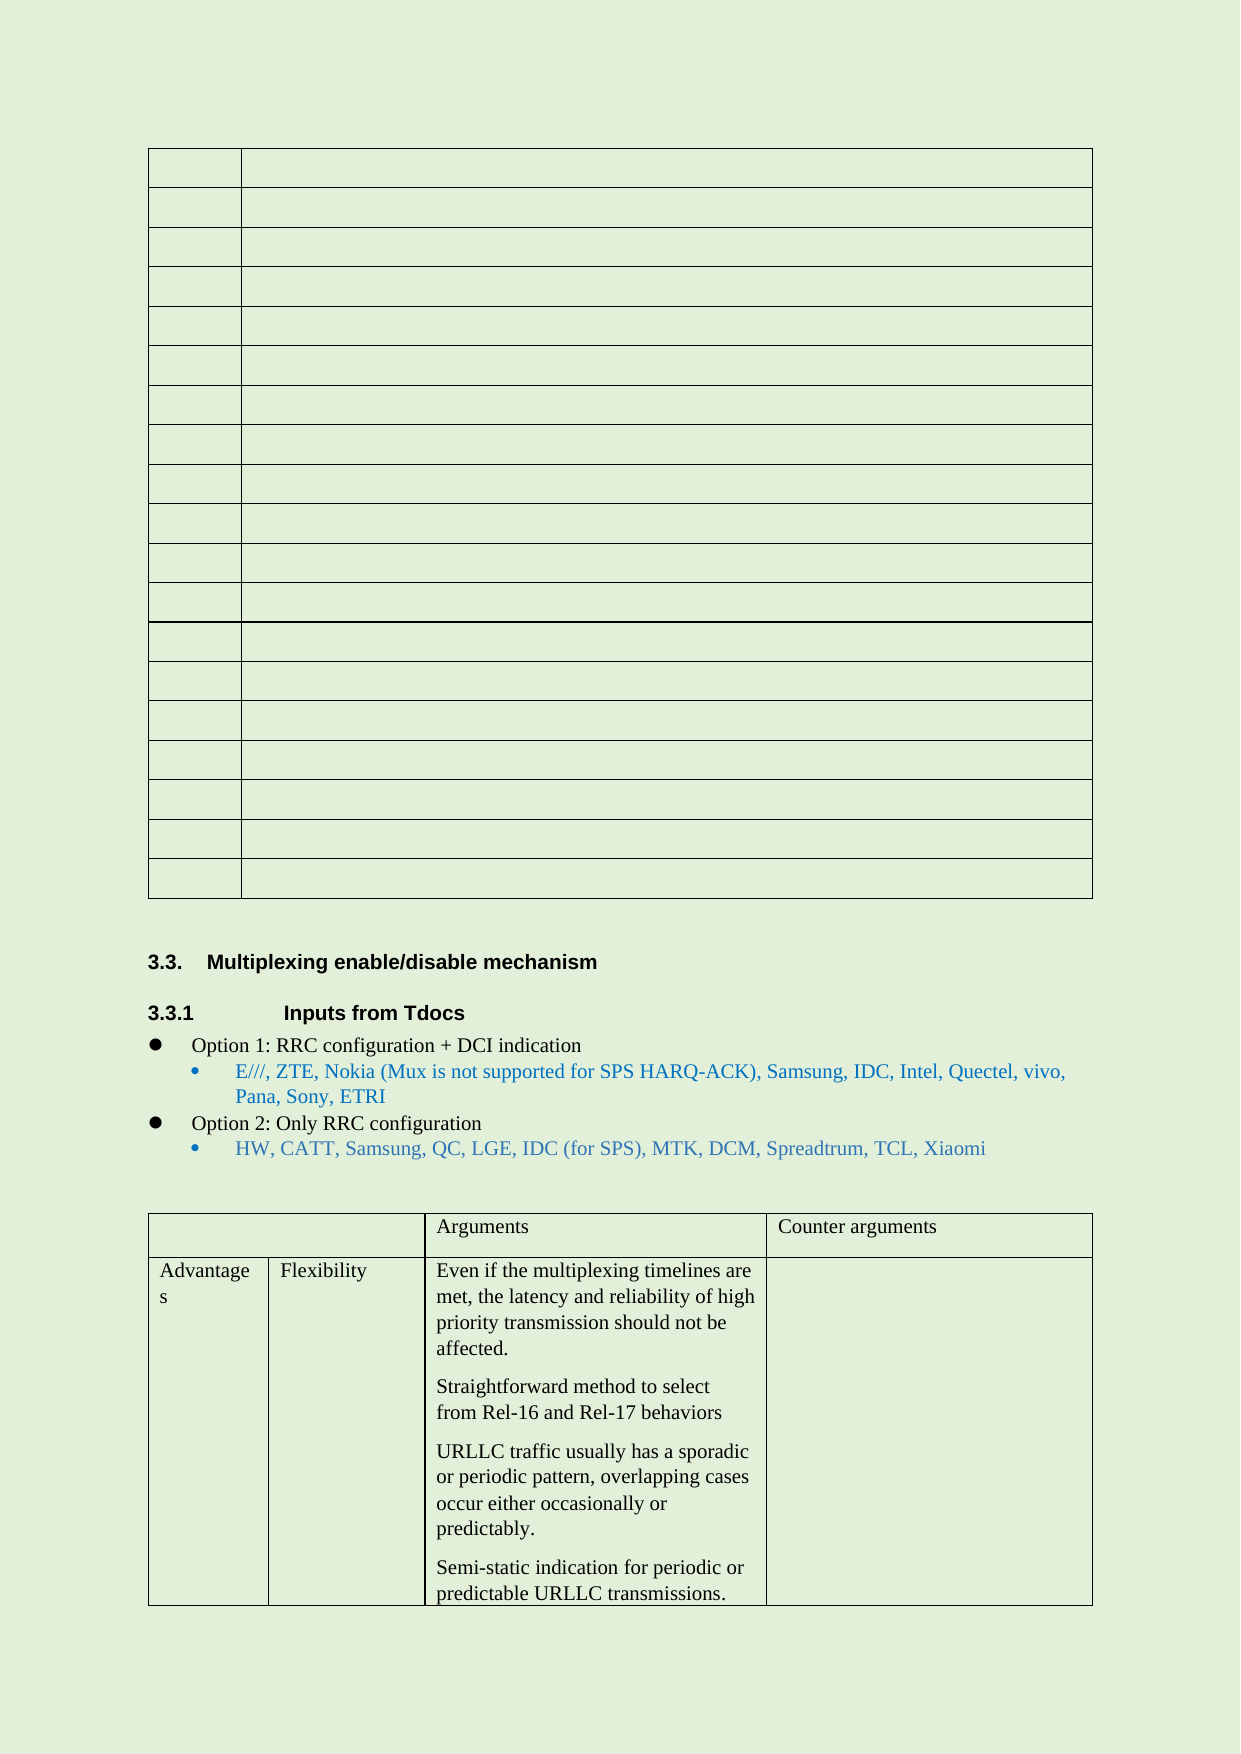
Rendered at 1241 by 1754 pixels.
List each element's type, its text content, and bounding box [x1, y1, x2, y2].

table_cell [242, 504, 1092, 542]
table_cell [149, 149, 241, 187]
table_cell [242, 544, 1092, 582]
table_cell [242, 386, 1092, 424]
table_cell [149, 701, 241, 740]
subtitle Inputs from Tdocs [148, 1001, 1093, 1024]
table_cell [149, 623, 241, 661]
table_cell [242, 425, 1092, 463]
table_cell [149, 662, 241, 700]
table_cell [426, 1258, 766, 1605]
table_cell [242, 188, 1092, 227]
table_cell [149, 228, 241, 266]
table_header [149, 1214, 424, 1257]
table_cell [149, 425, 241, 463]
table_cell [242, 780, 1092, 819]
list HW, CATT, Samsung, QC, LGE, IDC (for SPS), MTK, DCM, Spreadtrum, TCL, Xiaomi [191, 1136, 1093, 1160]
table_cell [242, 662, 1092, 700]
table_cell [149, 820, 241, 858]
table_cell [149, 346, 241, 384]
table_cell [242, 583, 1092, 621]
table_cell [242, 346, 1092, 384]
table_cell [149, 465, 241, 503]
table_cell [242, 701, 1092, 740]
list Option 1: RRC configuration + DCI indication [148, 1033, 1093, 1057]
table_cell [149, 504, 241, 542]
table_header Arguments [426, 1214, 766, 1257]
table_cell [242, 820, 1092, 858]
table_cell [242, 149, 1092, 187]
table_cell [242, 623, 1092, 661]
table_cell [149, 188, 241, 227]
table_cell Flexibility [269, 1258, 424, 1605]
table_cell [242, 859, 1092, 898]
table_cell [149, 307, 241, 345]
table_cell [149, 267, 241, 306]
table_cell Advantages [149, 1258, 268, 1605]
table_cell [242, 267, 1092, 306]
table_cell [767, 1258, 1092, 1605]
table_cell [242, 307, 1092, 345]
list Option 2: Only RRC configuration [148, 1110, 1093, 1134]
list E///, ZTE, Nokia (Mux is not supported for SPS HARQ-ACK), Samsung, IDC, Intel, Quectel, vivo, Pana, Sony, ETRI [191, 1058, 1093, 1108]
table_cell [149, 544, 241, 582]
table_cell [149, 583, 241, 621]
table_cell [149, 741, 241, 779]
table_cell [149, 780, 241, 819]
table_cell [149, 859, 241, 898]
table_cell [242, 228, 1092, 266]
table_cell [149, 386, 241, 424]
table_cell [242, 741, 1092, 779]
table_header Counter arguments [767, 1214, 1092, 1257]
subtitle Multiplexing enable/disable mechanism [148, 950, 1093, 974]
table_cell [242, 465, 1092, 503]
